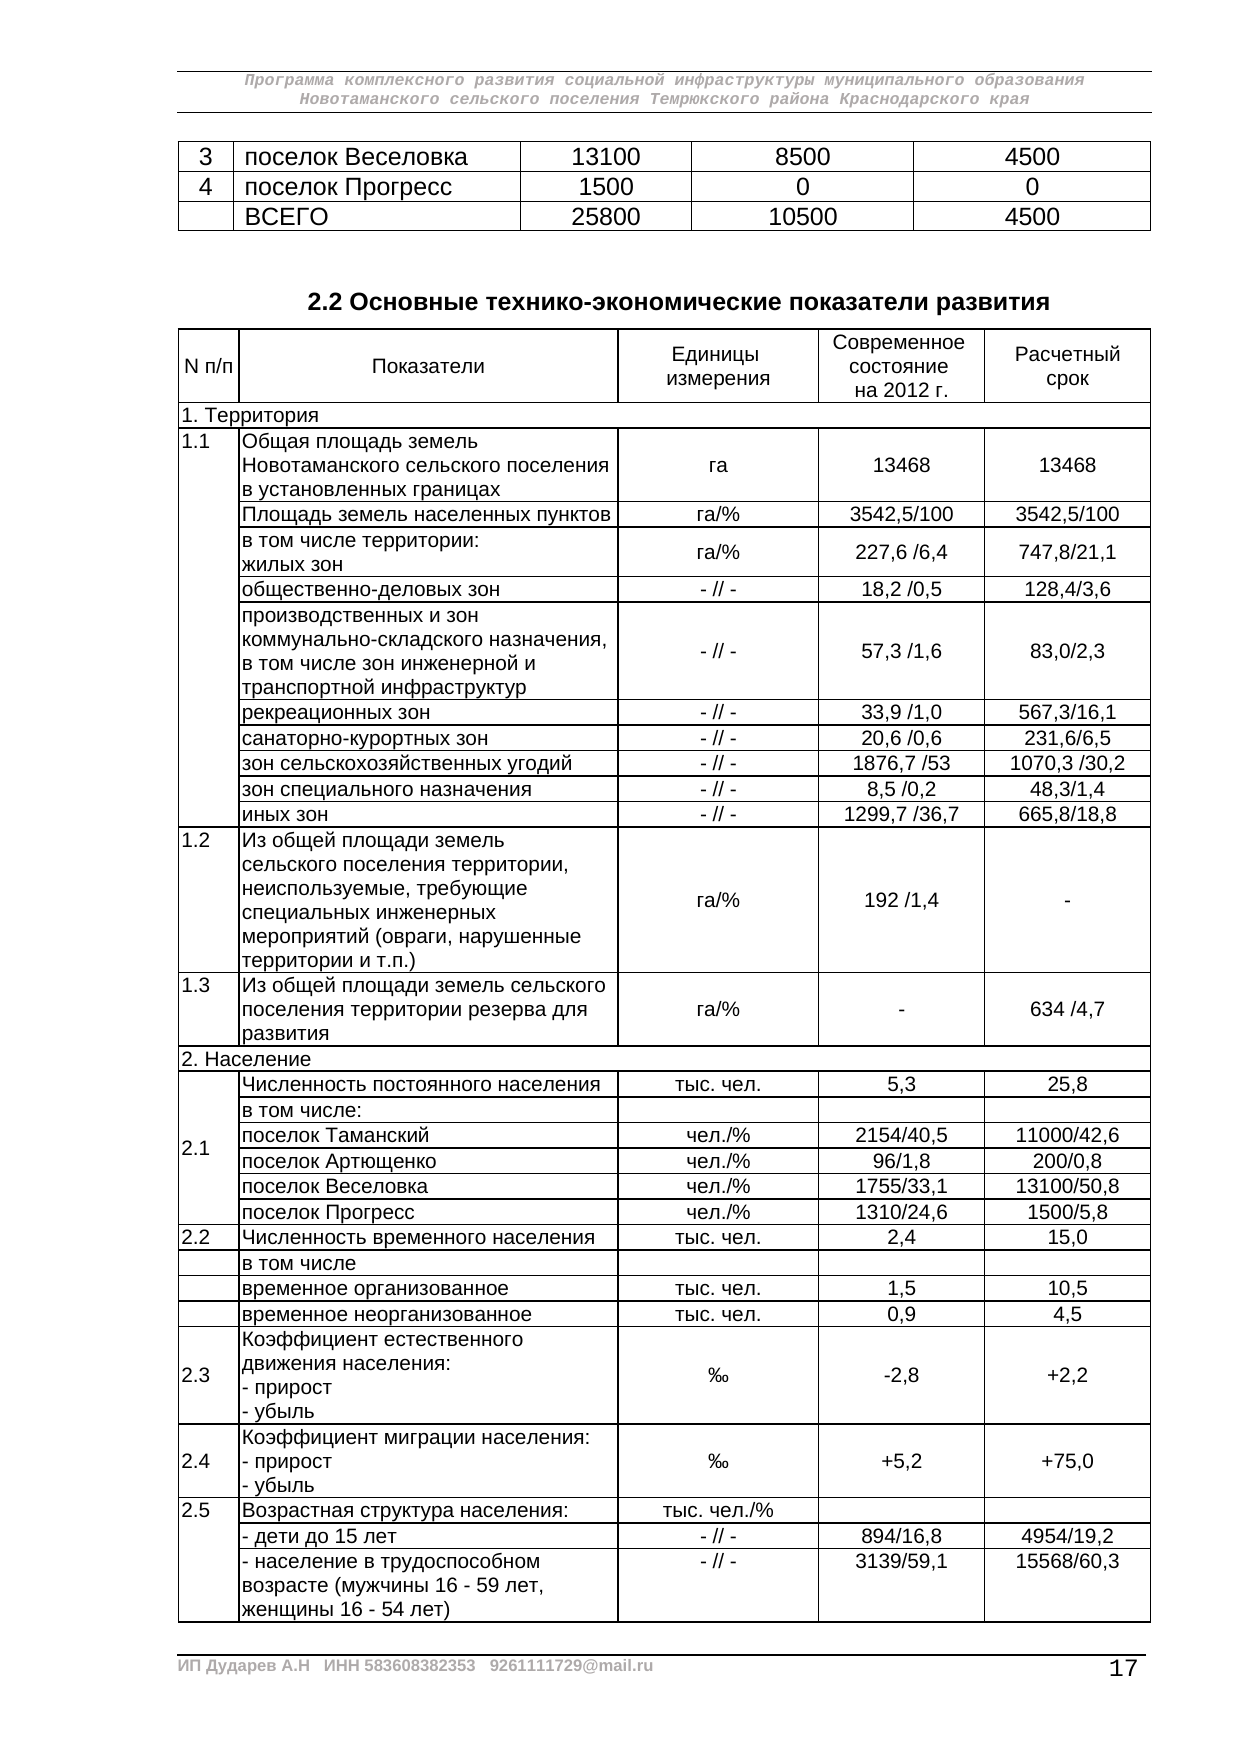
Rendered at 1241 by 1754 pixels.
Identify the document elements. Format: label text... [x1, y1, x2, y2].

table_cell 5,3 [819, 1072, 984, 1096]
table_header Показатели [240, 330, 617, 402]
table_cell - // - [619, 700, 818, 724]
table_cell ‰ [619, 1425, 818, 1496]
table_cell га/% [619, 528, 818, 576]
table_cell 8,5 /0,2 [819, 777, 984, 801]
table_cell зон специального назначения [240, 777, 617, 801]
table_cell 1,5 [819, 1276, 984, 1300]
table_cell в том числе территории: жилых зон [240, 528, 617, 576]
table_cell чел./% [619, 1174, 818, 1198]
table_cell в том числе [240, 1251, 617, 1274]
table_cell 96/1,8 [819, 1149, 984, 1172]
table_cell тыс. чел. [619, 1072, 818, 1096]
table_cell 8500 [692, 142, 913, 171]
table_cell временное неорганизованное [240, 1302, 617, 1326]
table_cell га/% [619, 828, 818, 971]
table_cell 4500 [914, 142, 1150, 171]
table_cell 33,9 /1,0 [819, 700, 984, 724]
table_cell 0,9 [819, 1302, 984, 1326]
table_cell производственных и зон коммунально-складского назначения, в том числе зон инженерной и транспортной инфраструктур [240, 603, 617, 698]
table_cell иных зон [240, 802, 617, 826]
table_cell поселок Веселовка [240, 1174, 617, 1198]
table_cell 10500 [692, 202, 913, 230]
table_cell 2. Население [179, 1047, 1150, 1070]
table_cell 3139/59,1 [819, 1549, 984, 1621]
table_cell тыс. чел./% [619, 1498, 818, 1522]
table_cell 2,4 [819, 1225, 984, 1249]
table_cell чел./% [619, 1200, 818, 1223]
subtitle Основные технико-экономические показатели развития [177, 287, 1152, 316]
table_cell 4954/19,2 [985, 1524, 1150, 1547]
table_cell 227,6 /6,4 [819, 528, 984, 576]
table_cell 1299,7 /36,7 [819, 802, 984, 826]
table_cell 1755/33,1 [819, 1174, 984, 1198]
table_cell [985, 1498, 1150, 1522]
table_cell 2154/40,5 [819, 1123, 984, 1147]
table_cell - [985, 828, 1150, 971]
table_cell 1876,7 /53 [819, 751, 984, 775]
table_cell 665,8/18,8 [985, 802, 1150, 826]
table_cell Площадь земель населенных пунктов [240, 502, 617, 526]
table_cell ВСЕГО [234, 202, 520, 230]
table_cell 57,3 /1,6 [819, 603, 984, 698]
table_cell 567,3/16,1 [985, 700, 1150, 724]
table_cell Из общей площади земель сельского поселения территории, неиспользуемые, требующие специальных инженерных мероприятий (овраги, нарушенные территории и т.п.) [240, 828, 617, 971]
table_cell Возрастная структура населения: [240, 1498, 617, 1522]
table_cell Коэффициент естественного движения населения: - прирост - убыль [240, 1327, 617, 1423]
table_cell 15,0 [985, 1225, 1150, 1249]
table_cell чел./% [619, 1149, 818, 1172]
table_cell поселок Таманский [240, 1123, 617, 1147]
table_cell чел./% [619, 1123, 818, 1147]
table_cell [985, 1251, 1150, 1274]
table_cell [179, 1302, 238, 1326]
table_cell 1.2 [179, 828, 238, 971]
table_cell 10,5 [985, 1276, 1150, 1300]
table_cell - дети до 15 лет [240, 1524, 617, 1547]
table_cell 231,6/6,5 [985, 726, 1150, 749]
table_cell поселок Прогресс [234, 172, 520, 201]
table_cell общественно-деловых зон [240, 577, 617, 601]
table_cell 2.2 [179, 1225, 238, 1249]
table_cell [619, 1098, 818, 1121]
table_cell 3542,5/100 [985, 502, 1150, 526]
table_cell 894/16,8 [819, 1524, 984, 1547]
table_cell 20,6 /0,6 [819, 726, 984, 749]
table_cell 1.3 [179, 973, 238, 1045]
table_cell 48,3/1,4 [985, 777, 1150, 801]
table_cell 15568/60,3 [985, 1549, 1150, 1621]
table_cell [619, 1251, 818, 1274]
table_header Единицы измерения [619, 330, 818, 402]
table_cell - // - [619, 1549, 818, 1621]
table_cell поселок Веселовка [234, 142, 520, 171]
table_cell [819, 1251, 984, 1274]
table_cell га/% [619, 973, 818, 1045]
table_cell 2.5 [179, 1498, 238, 1621]
table_cell 200/0,8 [985, 1149, 1150, 1172]
table_cell тыс. чел. [619, 1225, 818, 1249]
table_cell поселок Артющенко [240, 1149, 617, 1172]
table_header Современное состояние на 2012 г. [819, 330, 984, 402]
table_cell га/% [619, 502, 818, 526]
table_cell 13468 [819, 429, 984, 501]
table_cell 4,5 [985, 1302, 1150, 1326]
table_cell Общая площадь земель Новотаманского сельского поселения в установленных границах [240, 429, 617, 501]
table_cell тыс. чел. [619, 1302, 818, 1326]
table_cell Коэффициент миграции населения: - прирост - убыль [240, 1425, 617, 1496]
table_cell 11000/42,6 [985, 1123, 1150, 1147]
table_cell [985, 1098, 1150, 1121]
table_cell 192 /1,4 [819, 828, 984, 971]
table_cell временное организованное [240, 1276, 617, 1300]
table_cell 4 [179, 172, 233, 201]
table_cell Из общей площади земель сельского поселения территории резерва для развития [240, 973, 617, 1045]
table_cell +75,0 [985, 1425, 1150, 1496]
table_cell 634 /4,7 [985, 973, 1150, 1045]
table_cell рекреационных зон [240, 700, 617, 724]
table_cell санаторно-курортных зон [240, 726, 617, 749]
table_cell 2.3 [179, 1327, 238, 1423]
table_cell в том числе: [240, 1098, 617, 1121]
table_cell га [619, 429, 818, 501]
table_cell 1500/5,8 [985, 1200, 1150, 1223]
table_cell 3542,5/100 [819, 502, 984, 526]
table_cell 747,8/21,1 [985, 528, 1150, 576]
table_cell 1. Территория [179, 403, 1150, 427]
table_cell Численность постоянного населения [240, 1072, 617, 1096]
table_cell 25,8 [985, 1072, 1150, 1096]
table_cell 1310/24,6 [819, 1200, 984, 1223]
table_cell 2.4 [179, 1425, 238, 1496]
table_cell - // - [619, 1524, 818, 1547]
table_cell 83,0/2,3 [985, 603, 1150, 698]
table_cell - // - [619, 777, 818, 801]
table_cell 128,4/3,6 [985, 577, 1150, 601]
table_cell Численность временного населения [240, 1225, 617, 1249]
table_cell тыс. чел. [619, 1276, 818, 1300]
table_cell [179, 1276, 238, 1300]
table_cell 0 [692, 172, 913, 201]
table_cell ‰ [619, 1327, 818, 1423]
table_cell зон сельскохозяйственных угодий [240, 751, 617, 775]
table_cell поселок Прогресс [240, 1200, 617, 1223]
table_cell 13468 [985, 429, 1150, 501]
table_cell [179, 1251, 238, 1274]
table_header Расчетный срок [985, 330, 1150, 402]
table_cell 1070,3 /30,2 [985, 751, 1150, 775]
table_cell 13100/50,8 [985, 1174, 1150, 1198]
table_cell -2,8 [819, 1327, 984, 1423]
table_cell 18,2 /0,5 [819, 577, 984, 601]
table_cell - // - [619, 802, 818, 826]
table_cell [819, 1498, 984, 1522]
table_cell - [819, 973, 984, 1045]
table_cell 4500 [914, 202, 1150, 230]
table_cell - население в трудоспособном возрасте (мужчины 16 - 59 лет, женщины 16 - 54 лет) [240, 1549, 617, 1621]
table_cell 3 [179, 142, 233, 171]
table_cell [179, 202, 233, 230]
table_cell 13100 [521, 142, 691, 171]
table_cell 1500 [521, 172, 691, 201]
table_cell - // - [619, 726, 818, 749]
table_cell - // - [619, 751, 818, 775]
table_cell 2.1 [179, 1072, 238, 1223]
table_header N п/п [179, 330, 238, 402]
table_cell [819, 1098, 984, 1121]
table_cell - // - [619, 603, 818, 698]
table_cell 1.1 [179, 429, 238, 826]
table_cell 0 [914, 172, 1150, 201]
table_cell +2,2 [985, 1327, 1150, 1423]
table_cell +5,2 [819, 1425, 984, 1496]
table_cell - // - [619, 577, 818, 601]
table_cell 25800 [521, 202, 691, 230]
